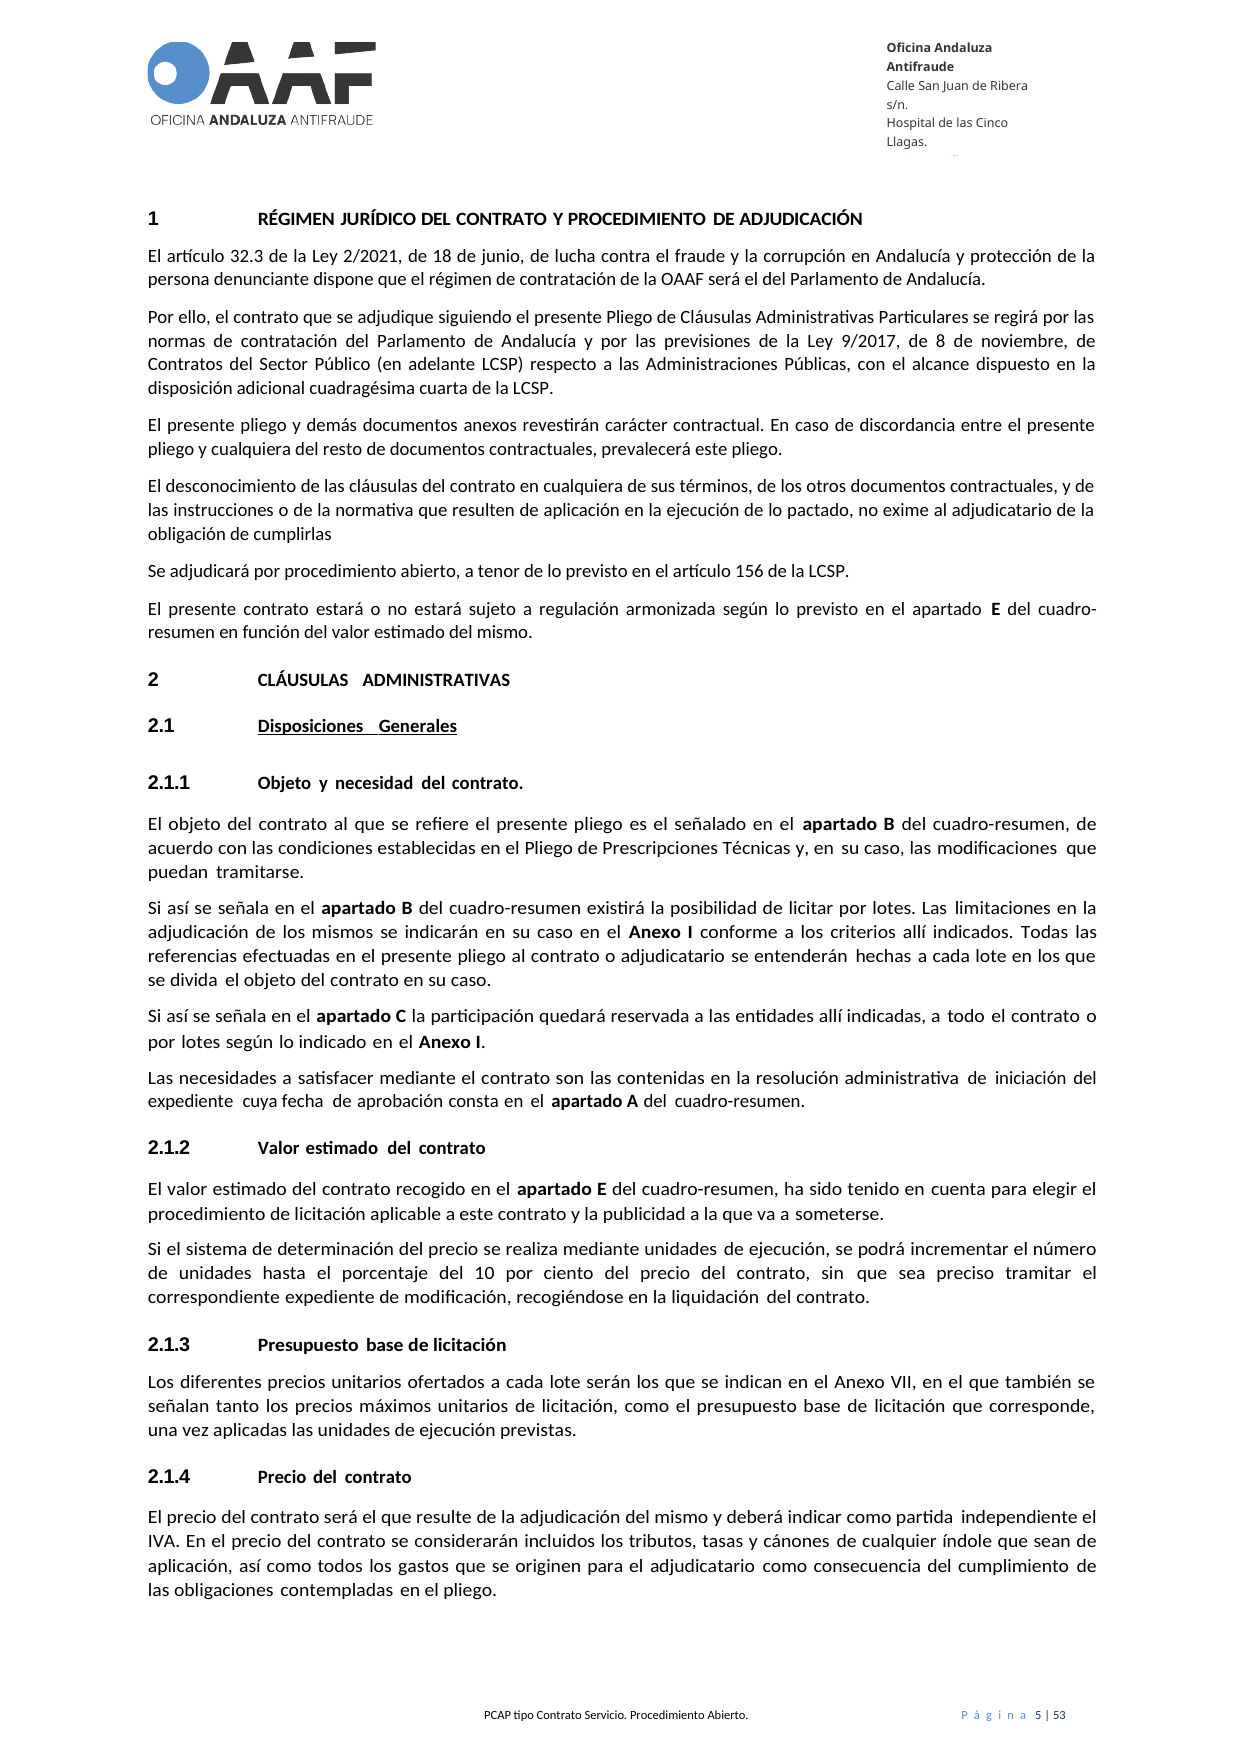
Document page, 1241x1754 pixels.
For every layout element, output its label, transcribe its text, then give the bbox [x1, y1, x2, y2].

subtitle Valor estimado del contrato [148, 1136, 1097, 1159]
text Se adjudicará por procedimiento abierto, a tenor de lo previsto en el artículo 156 de la LCSP. [148, 559, 1097, 582]
subtitle Precio del contrato [148, 1464, 1097, 1488]
text Si así se señala en el apartado B del cuadro-resumen existirá la posibilidad de licitar por lotes. Las limitaciones en la adjudicación de los mismos se indicarán en su caso en el Anexo I conforme a los criterios allí indicados. Todas las referencias efectuadas en el presente pliego al contrato o adjudicatario se entenderán hechas a cada lote en los que se divida el objeto del contrato en su caso. [148, 896, 1097, 991]
text El objeto del contrato al que se refiere el presente pliego es el señalado en el apartado B del cuadro-resumen, de acuerdo con las condiciones establecidas en el Pliego de Prescripciones Técnicas y, en su caso, las modificaciones que puedan tramitarse. [148, 812, 1097, 883]
text Las necesidades a satisfacer mediante el contrato son las contenidas en la resolución administrativa de iniciación del expediente cuya fecha de aprobación consta en el apartado A del cuadro-resumen. [148, 1066, 1097, 1112]
text Los diferentes precios unitarios ofertados a cada lote serán los que se indican en el Anexo VII, en el que también se señalan tanto los precios máximos unitarios de licitación, como el presupuesto base de licitación que corresponde, una vez aplicadas las unidades de ejecución previstas. [148, 1371, 1097, 1441]
text Si así se señala en el apartado C la participación quedará reservada a las entidades allí indicadas, a todo el contrato o por lotes según lo indicado en el Anexo I. [148, 1004, 1097, 1053]
subtitle Presupuesto base de licitación [148, 1333, 1097, 1357]
subtitle Objeto y necesidad del contrato. [148, 771, 1097, 794]
picture [147, 42, 376, 125]
text El presente contrato estará o no estará sujeto a regulación armonizada según lo previsto en el apartado E del cuadro-resumen en función del valor estimado del mismo. [148, 597, 1097, 643]
text Por ello, el contrato que se adjudique siguiendo el presente Pliego de Cláusulas Administrativas Particulares se regirá por las normas de contratación del Parlamento de Andalucía y por las previsiones de la Ley 9/2017, de 8 de noviembre, de Contratos del Sector Público (en adelante LCSP) respecto a las Administraciones Públicas, con el alcance dispuesto en la disposición adicional cuadragésima cuarta de la LCSP. [148, 305, 1097, 399]
subtitle Disposiciones Generales [148, 714, 1097, 737]
subtitle CLÁUSULAS ADMINISTRATIVAS [148, 667, 1097, 691]
text El precio del contrato será el que resulte de la adjudicación del mismo y deberá indicar como partida independiente el IVA. En el precio del contrato se considerarán incluidos los tributos, tasas y cánones de cualquier índole que sean de aplicación, así como todos los gastos que se originen para el adjudicatario como consecuencia del cumplimiento de las obligaciones contempladas en el pliego. [148, 1506, 1097, 1601]
subtitle RÉGIMEN JURÍDICO DEL CONTRATO Y PROCEDIMIENTO DE ADJUDICACIÓN [148, 207, 1092, 230]
text El valor estimado del contrato recogido en el apartado E del cuadro-resumen, ha sido tenido en cuenta para elegir el procedimiento de licitación aplicable a este contrato y la publicidad a la que va a someterse. [148, 1177, 1097, 1224]
text El presente pliego y demás documentos anexos revestirán carácter contractual. En caso de discordancia entre el presente pliego y cualquiera del resto de documentos contractuales, prevalecerá este pliego. [148, 413, 1097, 460]
text El artículo 32.3 de la Ley 2/2021, de 18 de junio, de lucha contra el fraude y la corrupción en Andalucía y protección de la persona denunciante dispone que el régimen de contratación de la OAAF será el del Parlamento de Andalucía. [148, 244, 1097, 291]
text Si el sistema de determinación del precio se realiza mediante unidades de ejecución, se podrá incrementar el número de unidades hasta el porcentaje del 10 por ciento del precio del contrato, sin que sea preciso tramitar el correspondiente expediente de modificación, recogiéndose en la liquidación del contrato. [148, 1237, 1097, 1308]
text El desconocimiento de las cláusulas del contrato en cualquiera de sus términos, de los otros documentos contractuales, y de las instrucciones o de la normativa que resulten de aplicación en la ejecución de lo pactado, no exime al adjudicatario de la obligación de cumplirlas [148, 474, 1097, 544]
